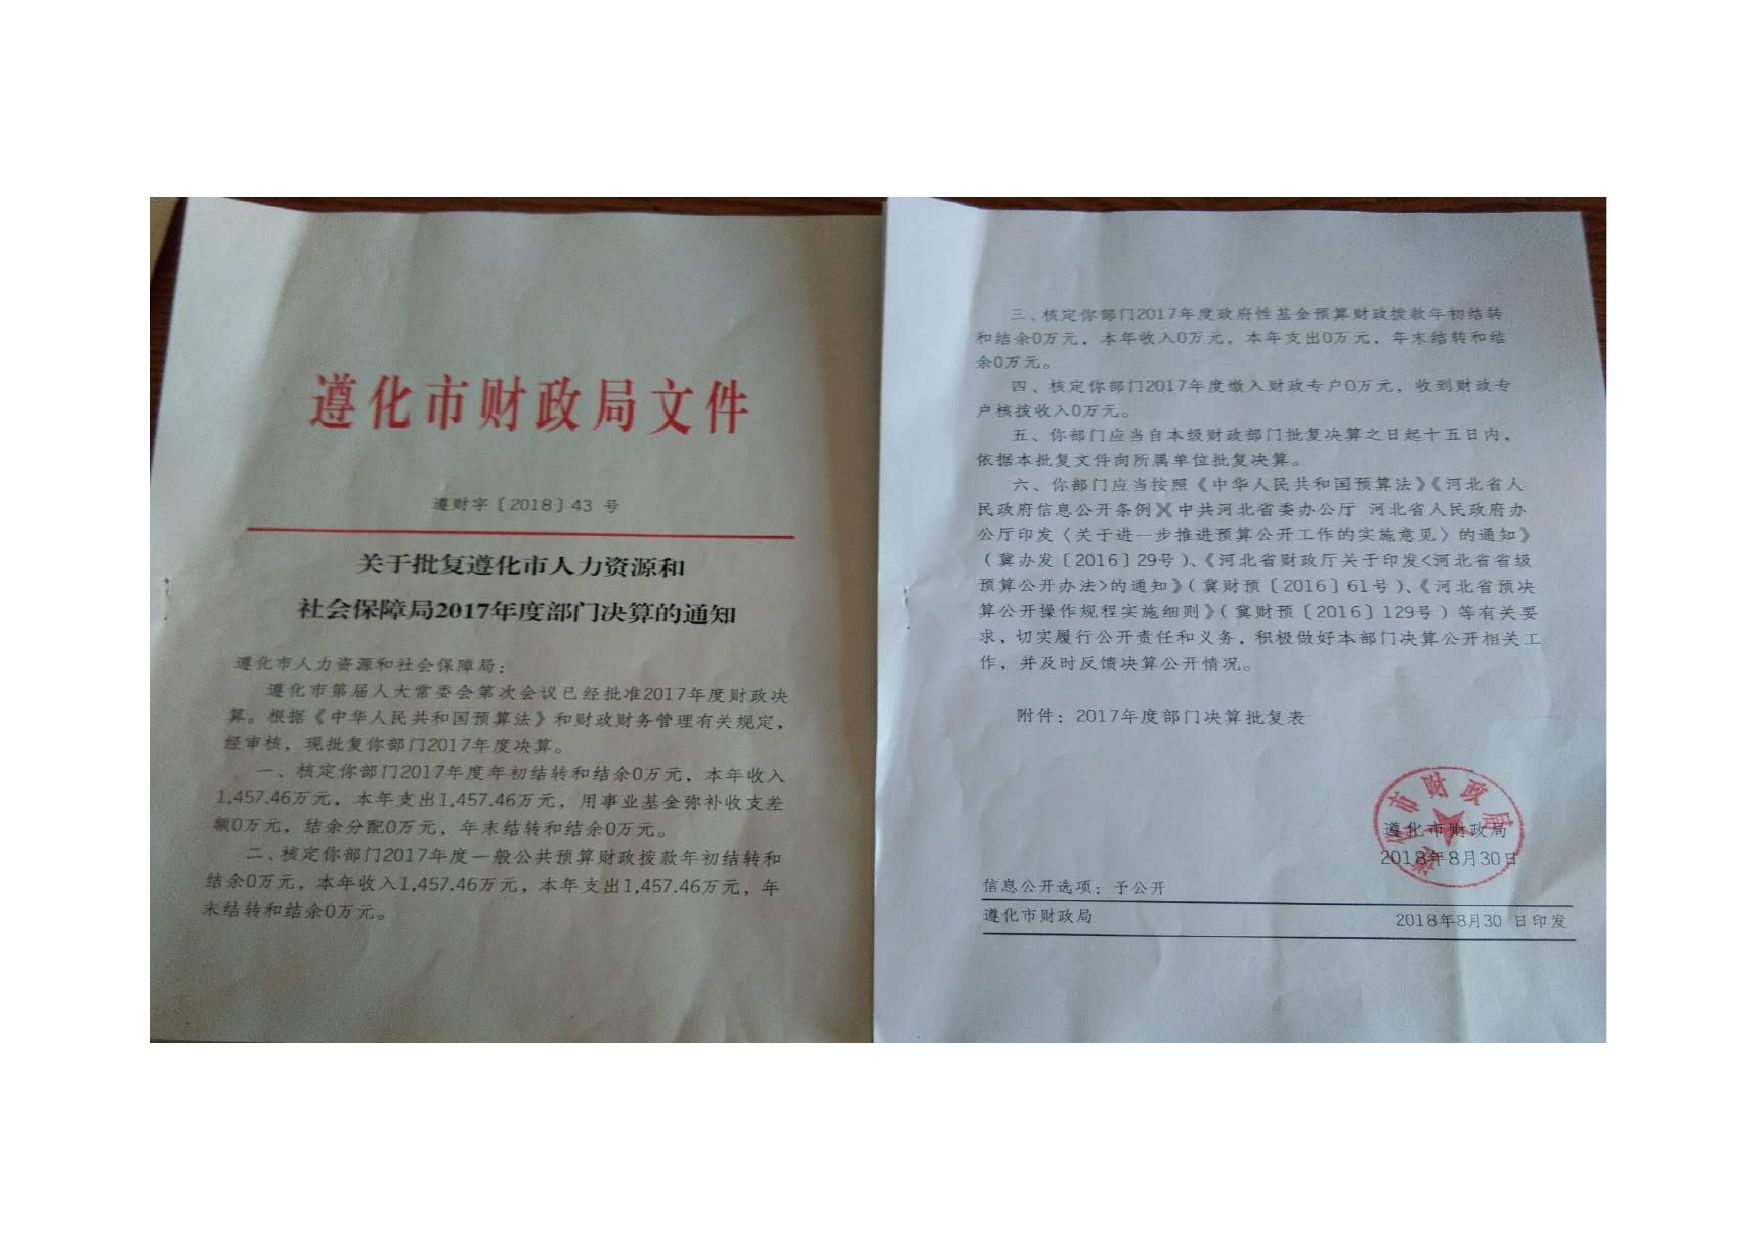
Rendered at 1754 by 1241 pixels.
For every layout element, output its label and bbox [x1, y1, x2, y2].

picture [150, 197, 1607, 1043]
